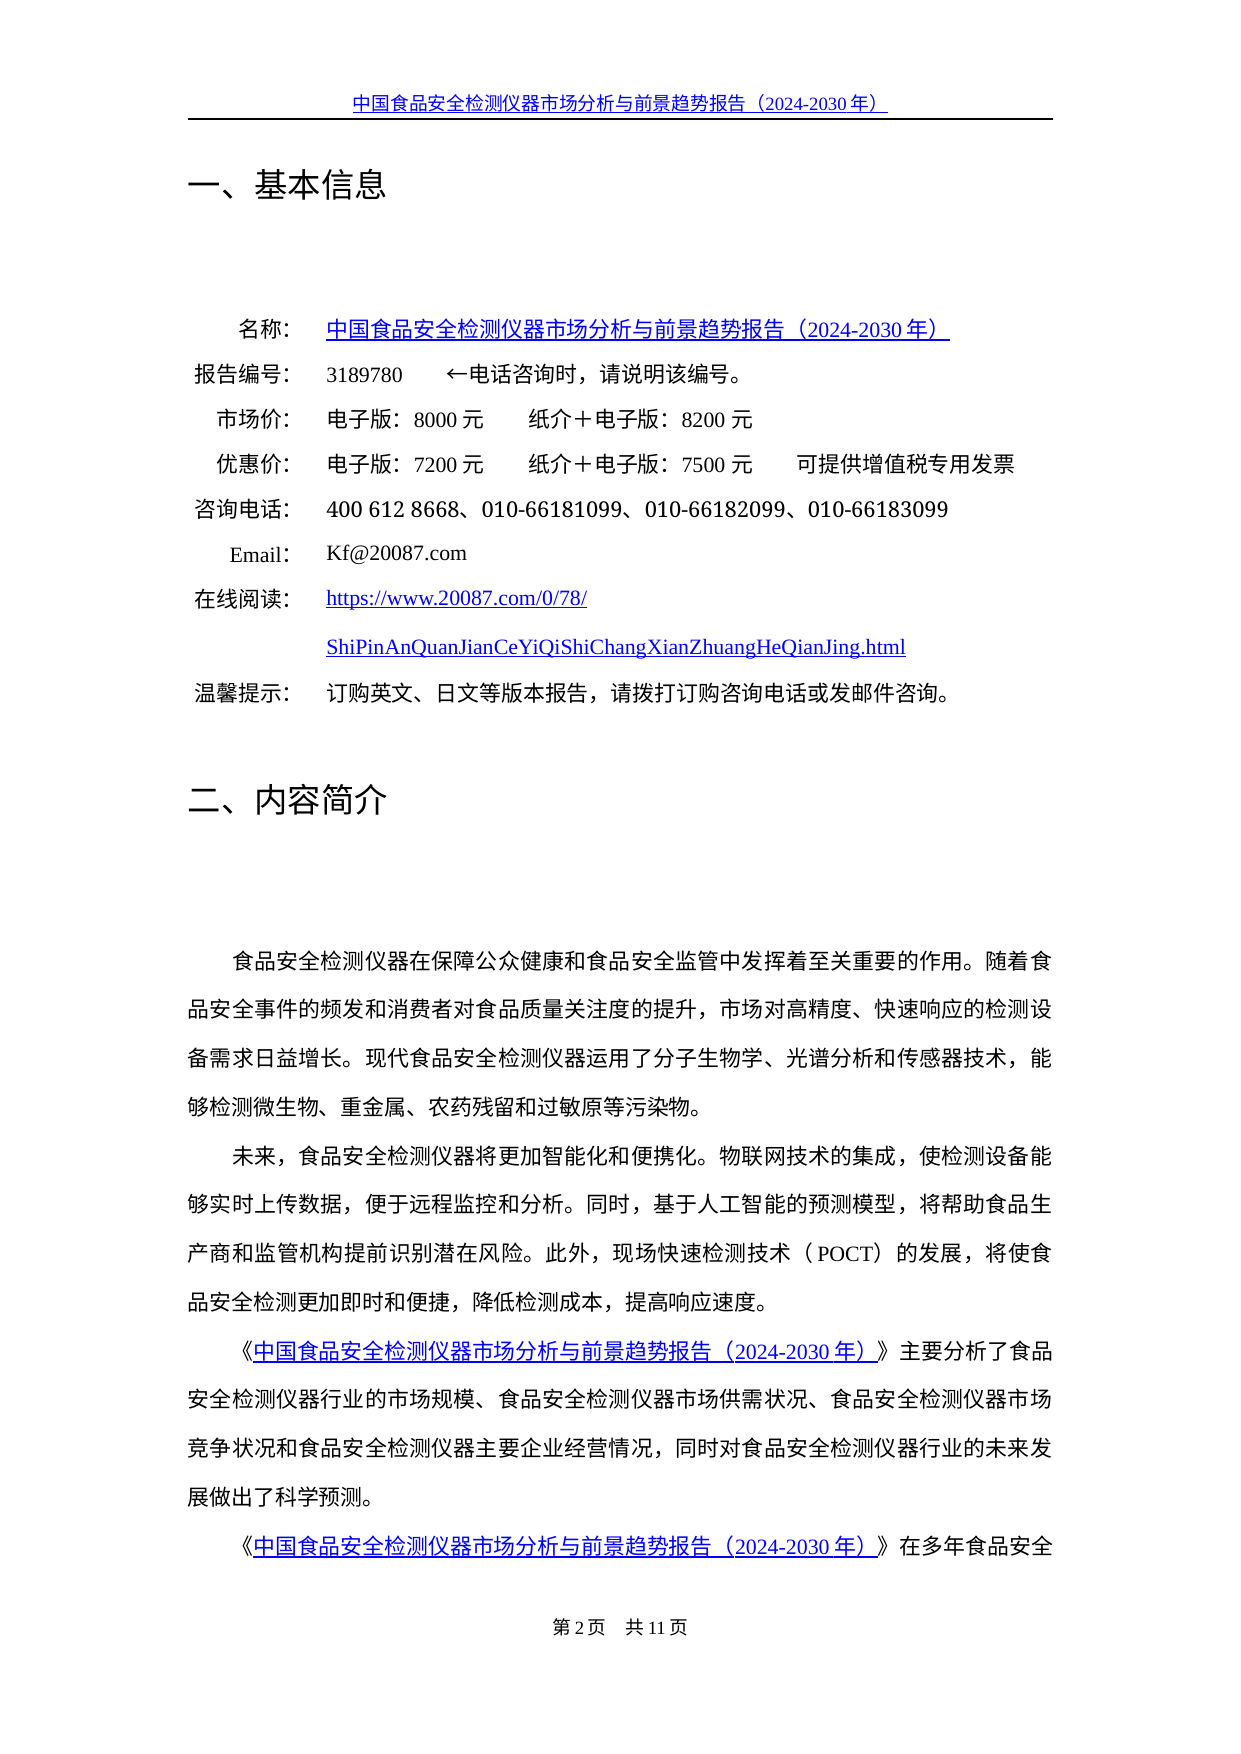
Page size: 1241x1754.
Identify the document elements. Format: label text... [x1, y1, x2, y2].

table_cell 报告编号： [167, 357, 315, 402]
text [187, 943, 1053, 1561]
table_cell 优惠价： [167, 447, 315, 492]
table_cell Kf@20087.com [315, 537, 1073, 582]
table_cell 在线阅读： [167, 582, 315, 675]
table_cell 电子版：7200 元 纸介＋电子版：7500 元 可提供增值税专用发票 [315, 447, 1073, 492]
table_cell 400 612 8668、010-66181099、010-66182099、010-66183099 [315, 492, 1073, 537]
table_cell Email： [167, 537, 315, 582]
title 一、基本信息 [187, 150, 1053, 215]
table_cell 电子版：8000 元 纸介＋电子版：8200 元 [315, 402, 1073, 447]
title 二、内容简介 [187, 766, 1053, 831]
table_cell [315, 582, 1073, 675]
table_header 名称： [167, 312, 315, 357]
table_cell 3189780 ←电话咨询时，请说明该编号。 [315, 357, 1073, 402]
table_cell 温馨提示： [167, 675, 315, 720]
table_cell 咨询电话： [167, 492, 315, 537]
table_cell 市场价： [167, 402, 315, 447]
table_header 中国食品安全检测仪器市场分析与前景趋势报告（2024-2030年） [315, 312, 1073, 357]
table_cell 订购英文、日文等版本报告，请拨打订购咨询电话或发邮件咨询。 [315, 675, 1073, 720]
